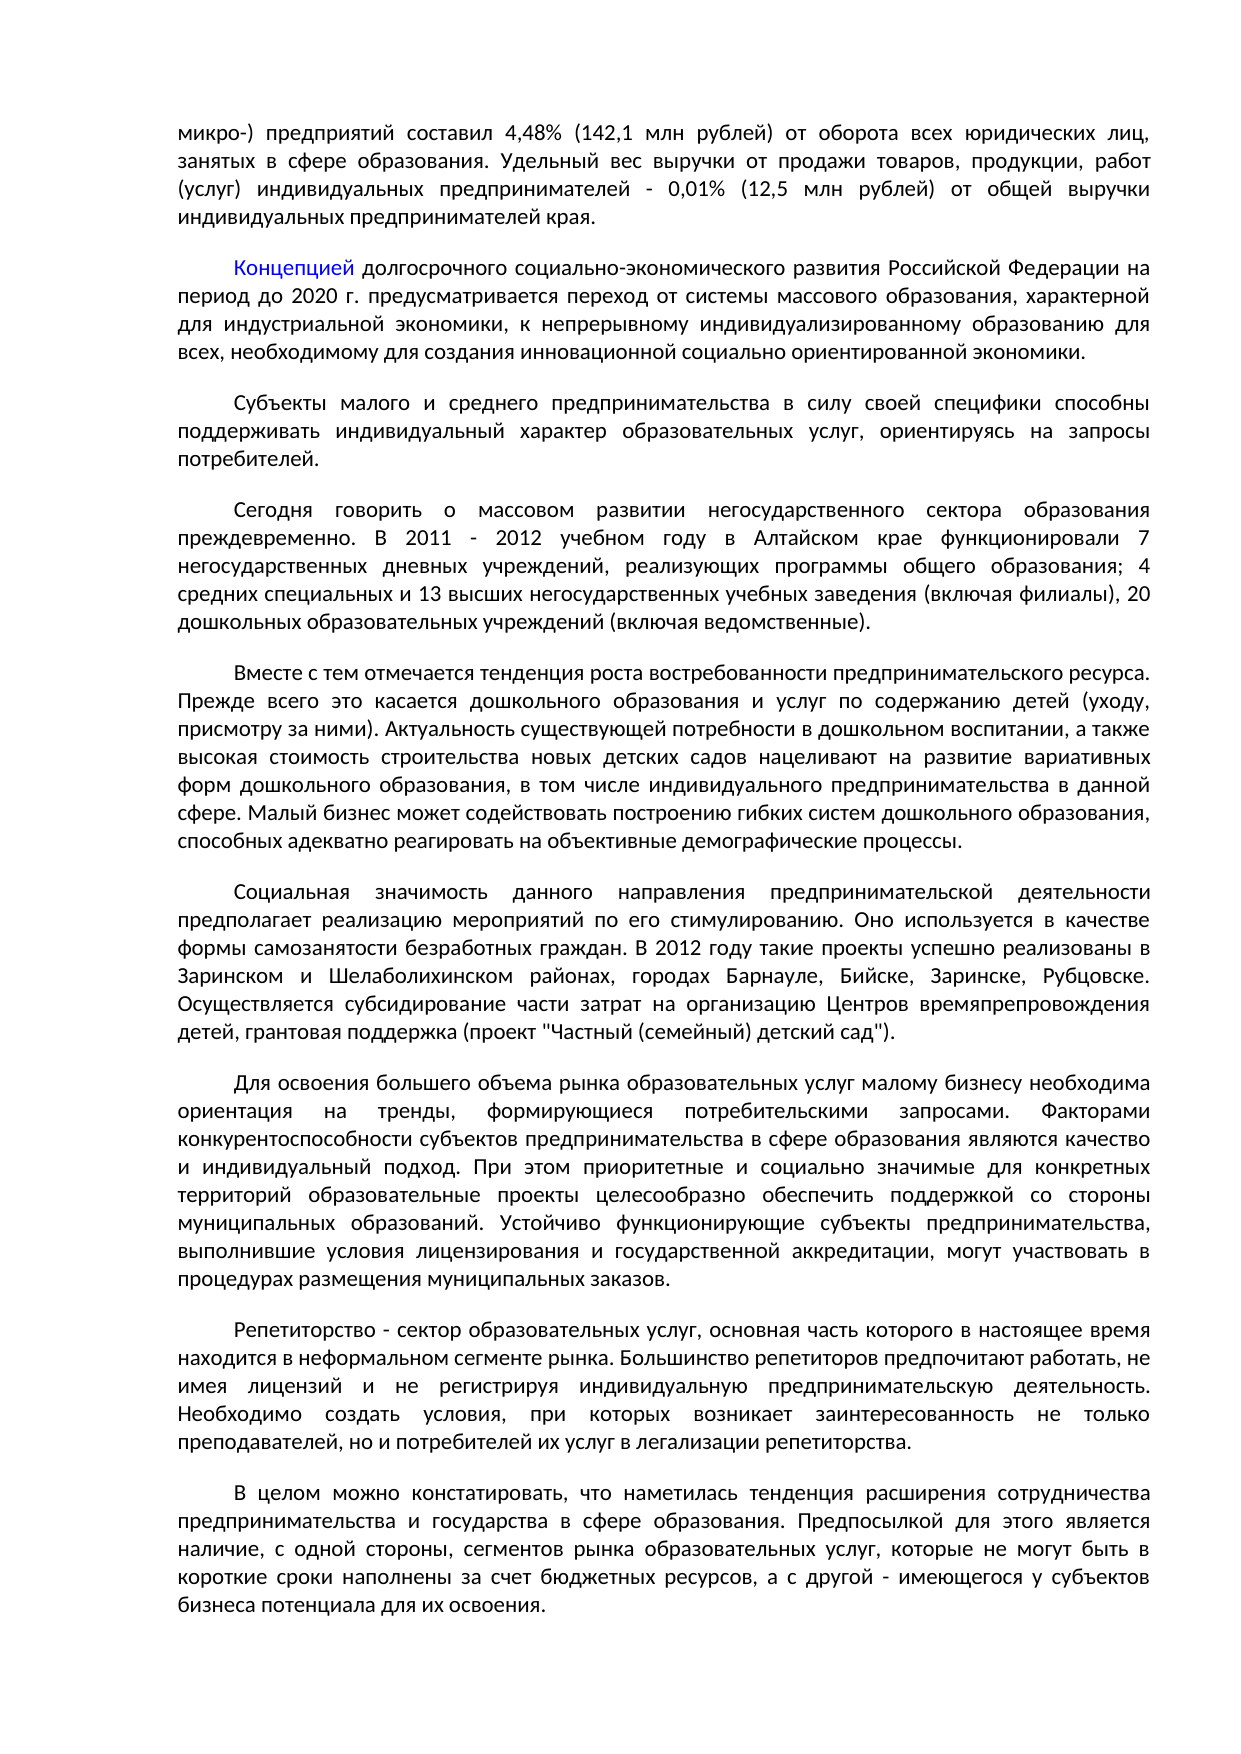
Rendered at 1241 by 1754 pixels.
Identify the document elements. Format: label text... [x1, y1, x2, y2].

text В целом можно констатировать, что наметилась тенденция расширения сотрудничества предпринимательства и государства в сфере образования. Предпосылкой для этого является наличие, с одной стороны, сегментов рынка образовательных услуг, которые не могут быть в короткие сроки наполнены за счет бюджетных ресурсов, а с другой - имеющегося у субъектов бизнеса потенциала для их освоения. [177, 1478, 1152, 1618]
text Вместе с тем отмечается тенденция роста востребованности предпринимательского ресурса. Прежде всего это касается дошкольного образования и услуг по содержанию детей (уходу, присмотру за ними). Актуальность существующей потребности в дошкольном воспитании, а также высокая стоимость строительства новых детских садов нацеливают на развитие вариативных форм дошкольного образования, в том числе индивидуального предпринимательства в данной сфере. Малый бизнес может содействовать построению гибких систем дошкольного образования, способных адекватно реагировать на объективные демографические процессы. [177, 658, 1152, 854]
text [177, 118, 1152, 230]
text Для освоения большего объема рынка образовательных услуг малому бизнесу необходима ориентация на тренды, формирующиеся потребительскими запросами. Факторами конкурентоспособности субъектов предпринимательства в сфере образования являются качество и индивидуальный подход. При этом приоритетные и социально значимые для конкретных территорий образовательные проекты целесообразно обеспечить поддержкой со стороны муниципальных образований. Устойчиво функционирующие субъекты предпринимательства, выполнившие условия лицензирования и государственной аккредитации, могут участвовать в процедурах размещения муниципальных заказов. [177, 1068, 1152, 1292]
text Социальная значимость данного направления предпринимательской деятельности предполагает реализацию мероприятий по его стимулированию. Оно используется в качестве формы самозанятости безработных граждан. В 2012 году такие проекты успешно реализованы в Заринском и Шелаболихинском районах, городах Барнауле, Бийске, Заринске, Рубцовске. Осуществляется субсидирование части затрат на организацию Центров времяпрепровождения детей, грантовая поддержка (проект "Частный (семейный) детский сад"). [177, 877, 1152, 1045]
text Концепцией долгосрочного социально-экономического развития Российской Федерации на период до 2020 г. предусматривается переход от системы массового образования, характерной для индустриальной экономики, к непрерывному индивидуализированному образованию для всех, необходимому для создания инновационной социально ориентированной экономики. [177, 253, 1152, 365]
text Сегодня говорить о массовом развитии негосударственного сектора образования преждевременно. В 2011 - 2012 учебном году в Алтайском крае функционировали 7 негосударственных дневных учреждений, реализующих программы общего образования; 4 средних специальных и 13 высших негосударственных учебных заведения (включая филиалы), 20 дошкольных образовательных учреждений (включая ведомственные). [177, 495, 1152, 635]
text Репетиторство - сектор образовательных услуг, основная часть которого в настоящее время находится в неформальном сегменте рынка. Большинство репетиторов предпочитают работать, не имея лицензий и не регистрируя индивидуальную предпринимательскую деятельность. Необходимо создать условия, при которых возникает заинтересованность не только преподавателей, но и потребителей их услуг в легализации репетиторства. [177, 1315, 1152, 1455]
text Субъекты малого и среднего предпринимательства в силу своей специфики способны поддерживать индивидуальный характер образовательных услуг, ориентируясь на запросы потребителей. [177, 388, 1152, 472]
